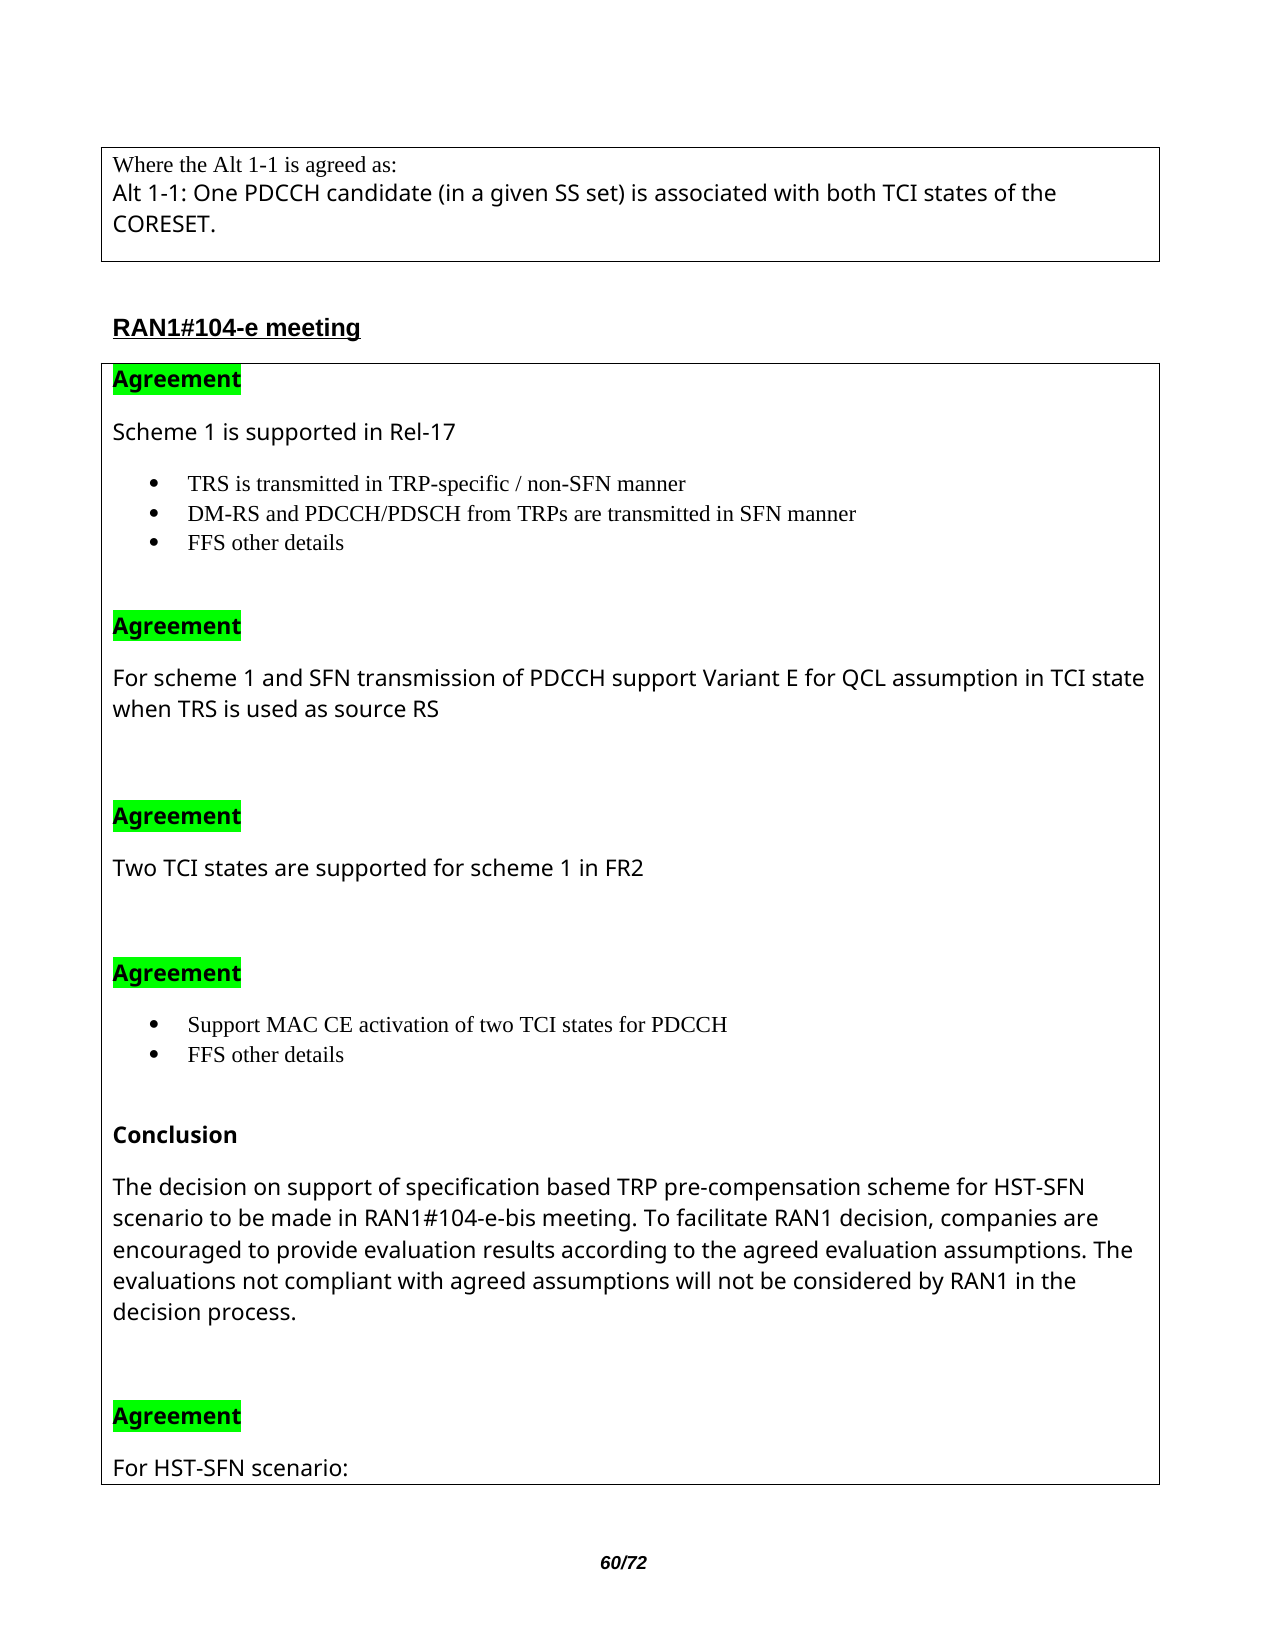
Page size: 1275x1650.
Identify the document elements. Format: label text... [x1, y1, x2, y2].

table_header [102, 148, 1159, 261]
subtitle RAN1#104-e meeting [112, 313, 1172, 341]
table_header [102, 364, 1159, 1484]
